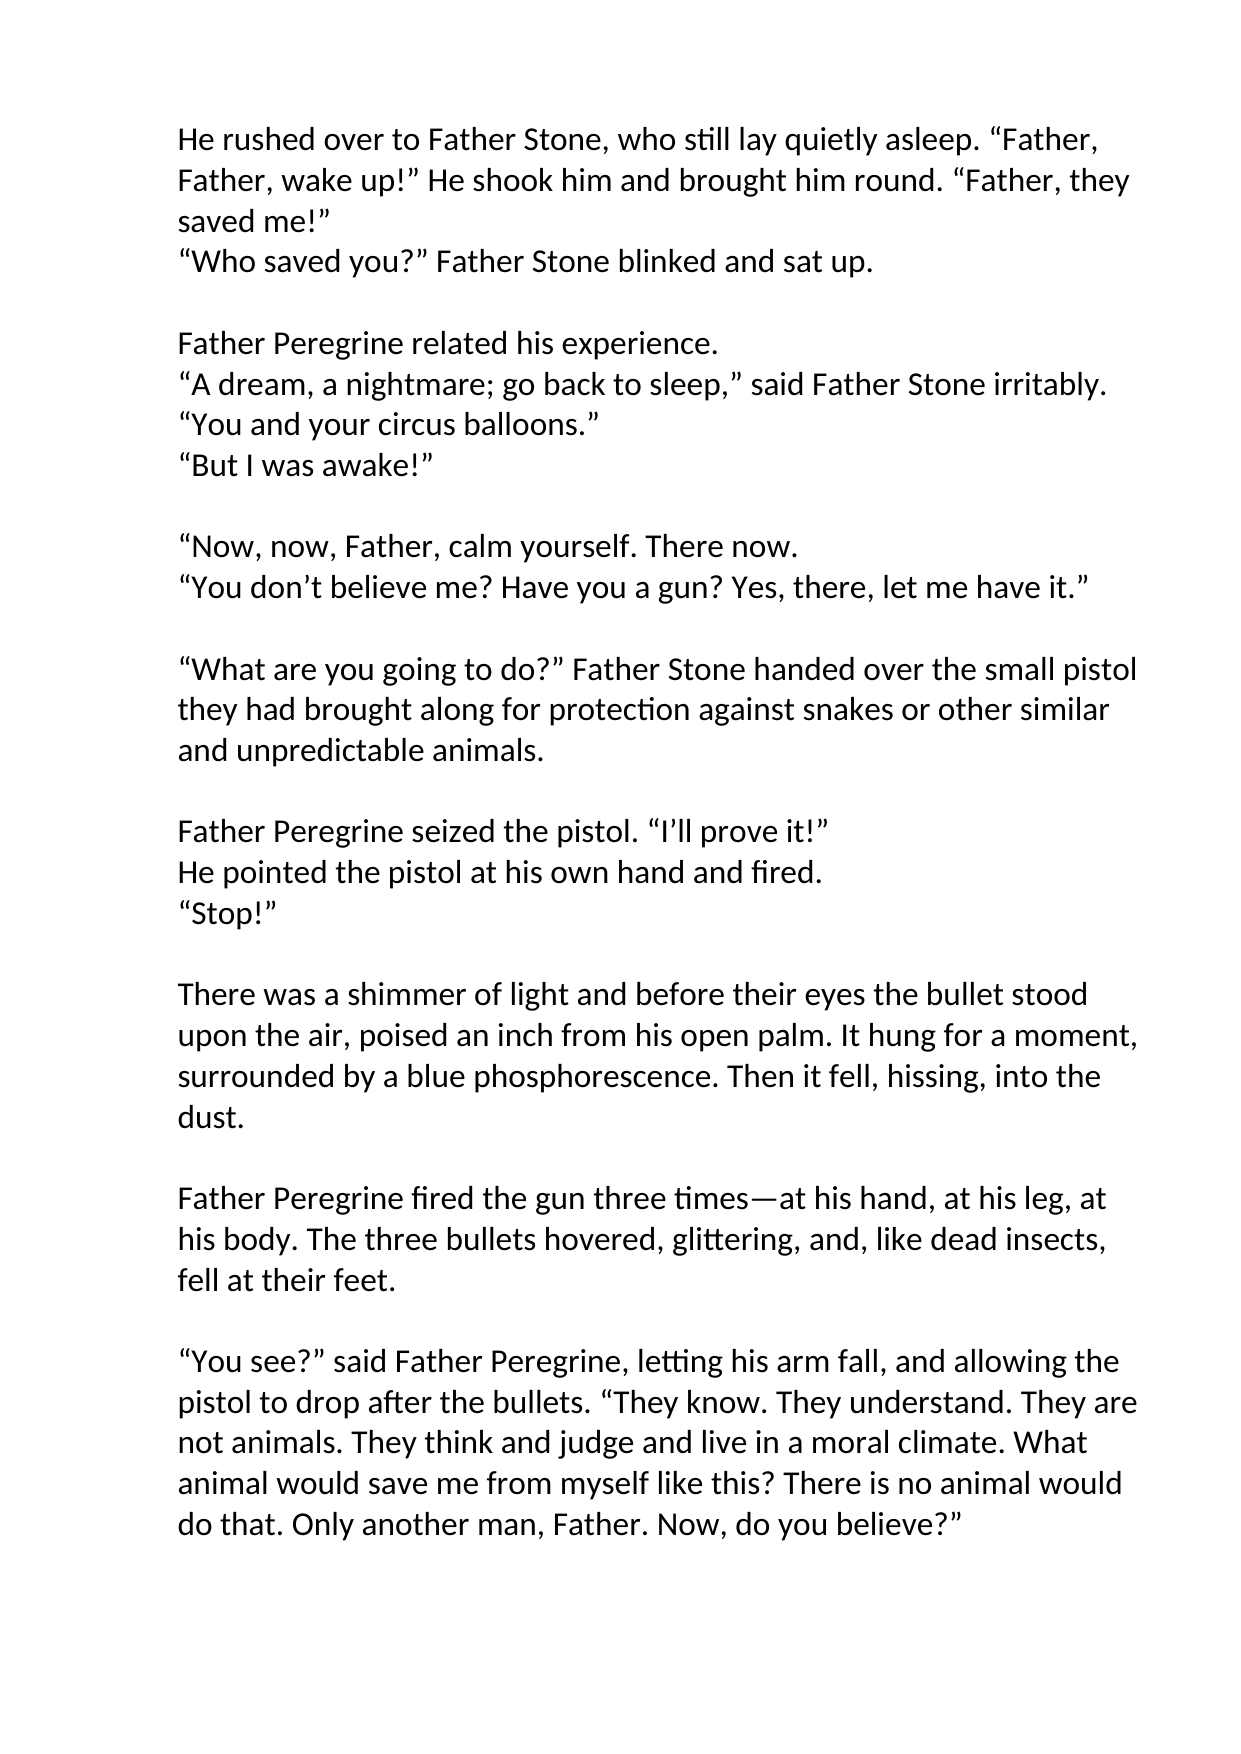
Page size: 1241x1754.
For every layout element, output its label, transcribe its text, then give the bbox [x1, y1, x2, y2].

text “Stop!” [177, 892, 1152, 933]
text Father Peregrine fired the gun three times—at his hand, at his leg, at his body. The three bullets hovered, glittering, and, like dead insects, fell at their feet. [177, 1177, 1152, 1299]
text “You see?” said Father Peregrine, letting his arm fall, and allowing the pistol to drop after the bullets. “They know. They understand. They are not animals. They think and judge and live in a moral climate. What animal would save me from myself like this? There is no animal would do that. Only another man, Father. Now, do you believe?” [177, 1340, 1152, 1544]
text He pointed the pistol at his own hand and fired. [177, 851, 1152, 892]
text “What are you going to do?” Father Stone handed over the small pistol they had brought along for protection against snakes or other similar and unpredictable animals. [177, 648, 1152, 770]
text “Who saved you?” Father Stone blinked and sat up. [177, 240, 1152, 281]
text “You don’t believe me? Have you a gun? Yes, there, let me have it.” [177, 566, 1152, 607]
text Father Peregrine related his experience. [177, 322, 1152, 362]
text He rushed over to Father Stone, who still lay quietly asleep. “Father, Father, wake up!” He shook him and brought him round. “Father, they saved me!” [177, 118, 1152, 240]
text Father Peregrine seized the pistol. “I’ll prove it!” [177, 811, 1152, 851]
text “A dream, a nightmare; go back to sleep,” said Father Stone irritably. “You and your circus balloons.” [177, 362, 1152, 444]
text “Now, now, Father, calm yourself. There now. [177, 525, 1152, 566]
text There was a shimmer of light and before their eyes the bullet stood upon the air, poised an inch from his open palm. It hung for a moment, surrounded by a blue phosphorescence. Then it fell, hissing, into the dust. [177, 973, 1152, 1136]
text “But I was awake!” [177, 444, 1152, 485]
